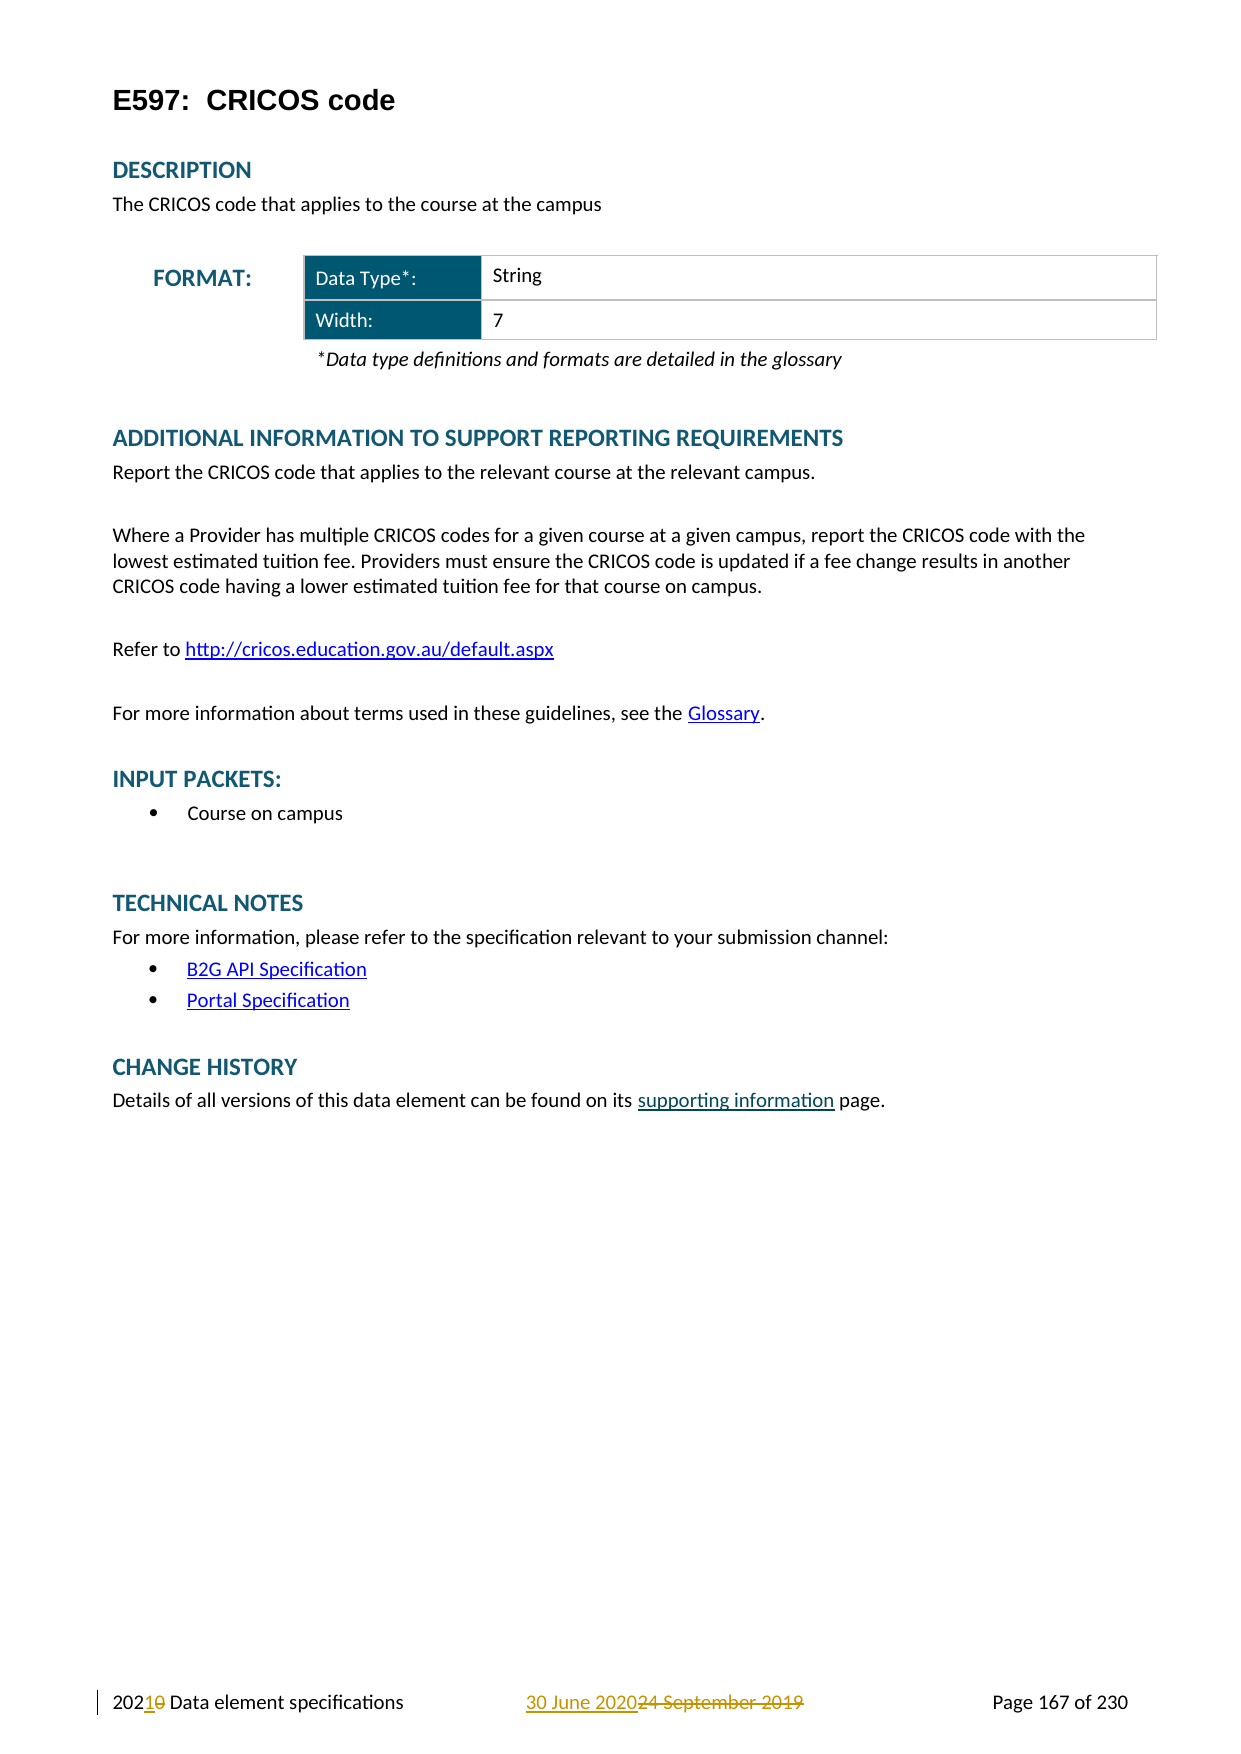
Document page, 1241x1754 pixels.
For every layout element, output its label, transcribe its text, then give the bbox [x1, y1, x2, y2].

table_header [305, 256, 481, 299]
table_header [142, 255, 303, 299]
list Course on campus [150, 800, 1128, 825]
subtitle Change history [112, 1051, 1128, 1081]
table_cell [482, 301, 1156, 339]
text Where a Provider has multiple CRICOS codes for a given course at a given campus, report the CRICOS code with the lowest estimated tuition fee. Providers must ensure the CRICOS code is updated if a fee change results in another CRICOS code having a lower estimated tuition fee for that course on campus. [112, 522, 1128, 599]
text The CRICOS code that applies to the course at the campus [112, 191, 1128, 217]
text For more information, please refer to the specification relevant to your submission channel: [112, 924, 1128, 949]
list Portal Specification [149, 987, 1128, 1013]
subtitle INPUT PACKETS: [112, 763, 1128, 794]
list B2G API Specification [149, 956, 1128, 981]
text For more information about terms used in these guidelines, see the Glossary. [112, 700, 1128, 725]
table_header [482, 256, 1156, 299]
text Details of all versions of this data element can be found on its supporting information page. [112, 1088, 1128, 1113]
text Report the CRICOS code that applies to the relevant course at the relevant campus. [112, 459, 1128, 484]
subtitle Technical notes [112, 887, 1128, 918]
subtitle Additional information to support reporting requirements [112, 422, 1128, 453]
picture [805, 1097, 810, 1107]
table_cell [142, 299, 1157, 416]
subtitle E597: CRICOS code [112, 83, 1128, 117]
subtitle DESCRIPTION [112, 154, 1128, 185]
text Refer to http://cricos.education.gov.au/default.aspx [112, 637, 1128, 662]
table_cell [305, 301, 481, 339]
